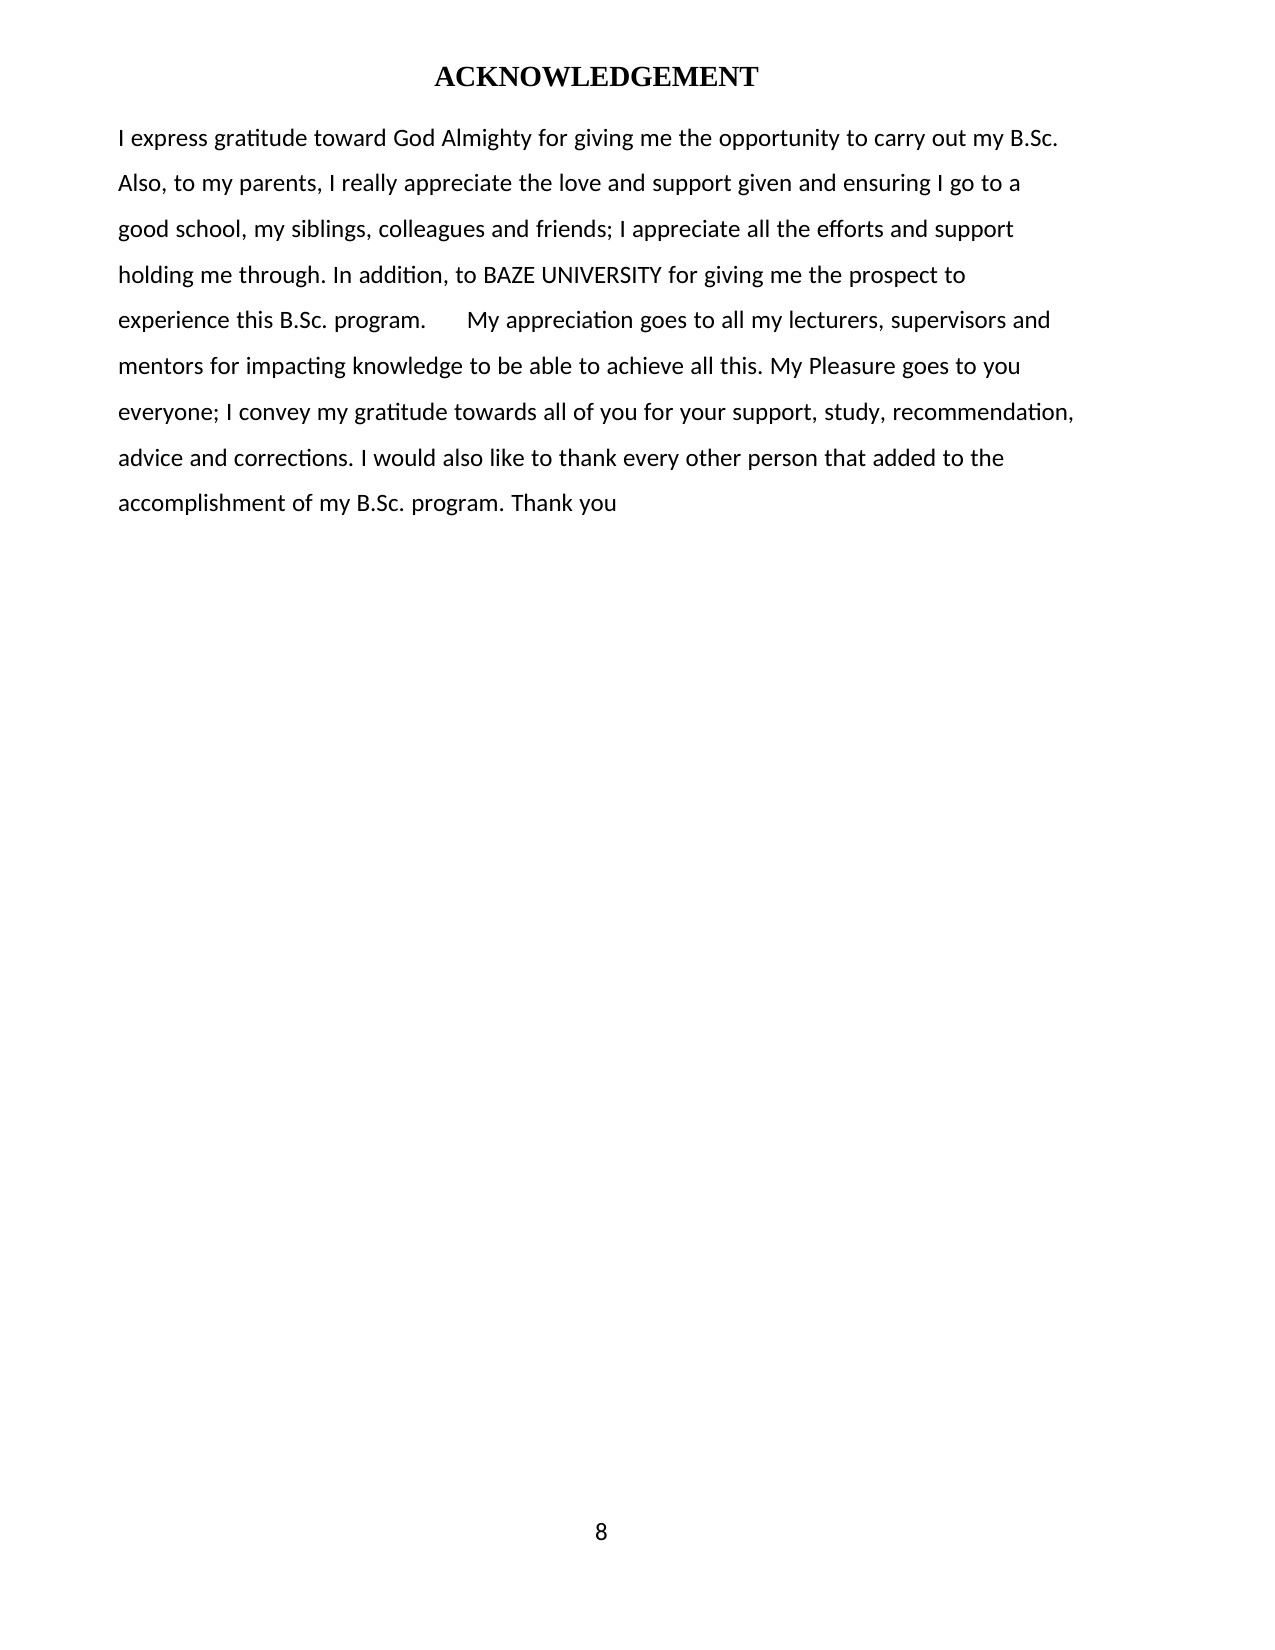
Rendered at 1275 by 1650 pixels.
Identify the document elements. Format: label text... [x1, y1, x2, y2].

subtitle ACKNOWLEDGEMENT [92, 59, 1101, 92]
text I express gratitude toward God Almighty for giving me the opportunity to carry out my B.Sc. Also, to my parents, I really appreciate the love and support given and ensuring I go to a good school, my siblings, colleagues and friends; I appreciate all the efforts and support holding me through. In addition, to BAZE UNIVERSITY for giving me the prospect to experience this B.Sc. program. My appreciation goes to all my lecturers, supervisors and mentors for impacting knowledge to be able to achieve all this. My Pleasure goes to you everyone; I convey my gratitude towards all of you for your support, study, recommendation, advice and corrections. I would also like to thank every other person that added to the accomplishment of my B.Sc. program. Thank you [118, 122, 1075, 518]
